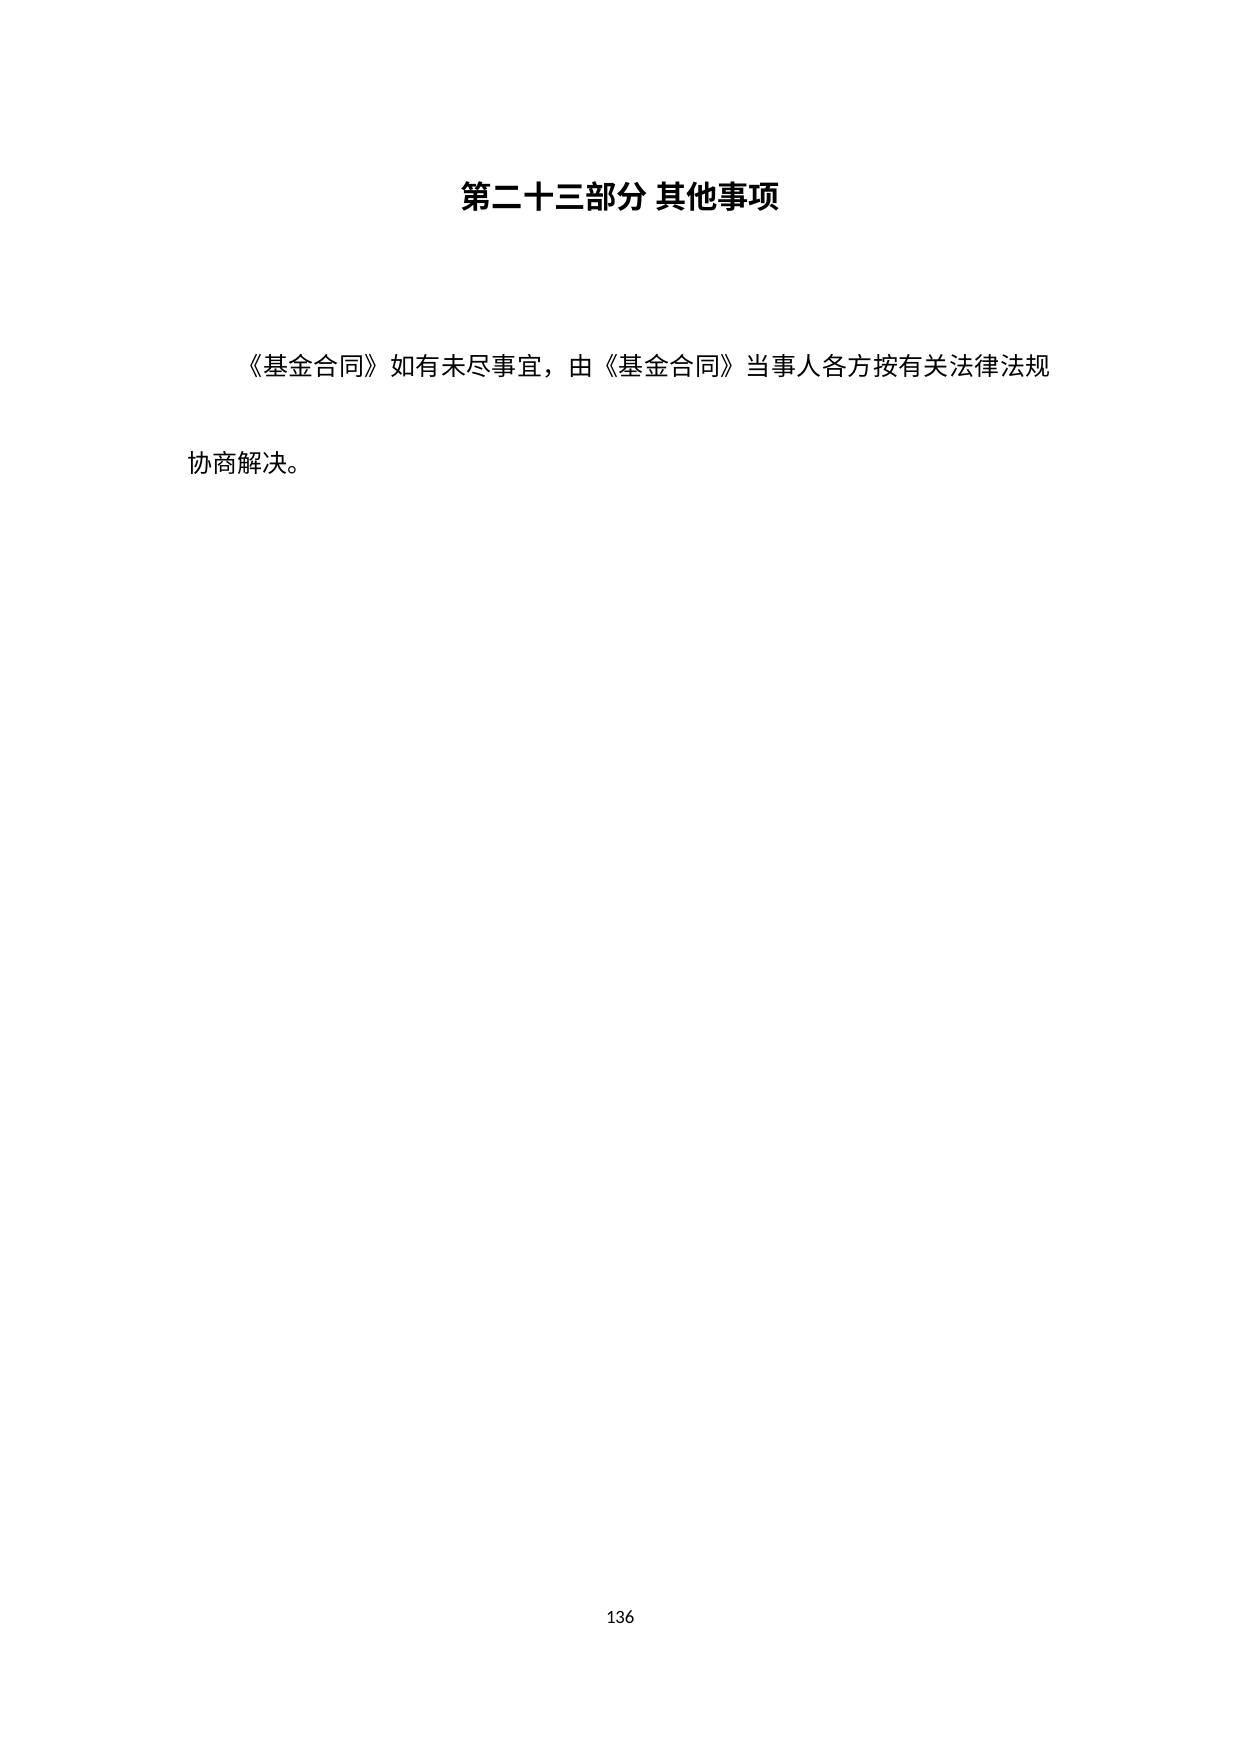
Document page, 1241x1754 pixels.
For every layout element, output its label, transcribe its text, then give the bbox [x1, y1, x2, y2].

text 《基金合同》如有未尽事宜，由《基金合同》当事人各方按有关法律法规协商解决。 [187, 332, 1053, 494]
text 第二十三部分 其他事项 [187, 162, 1053, 227]
